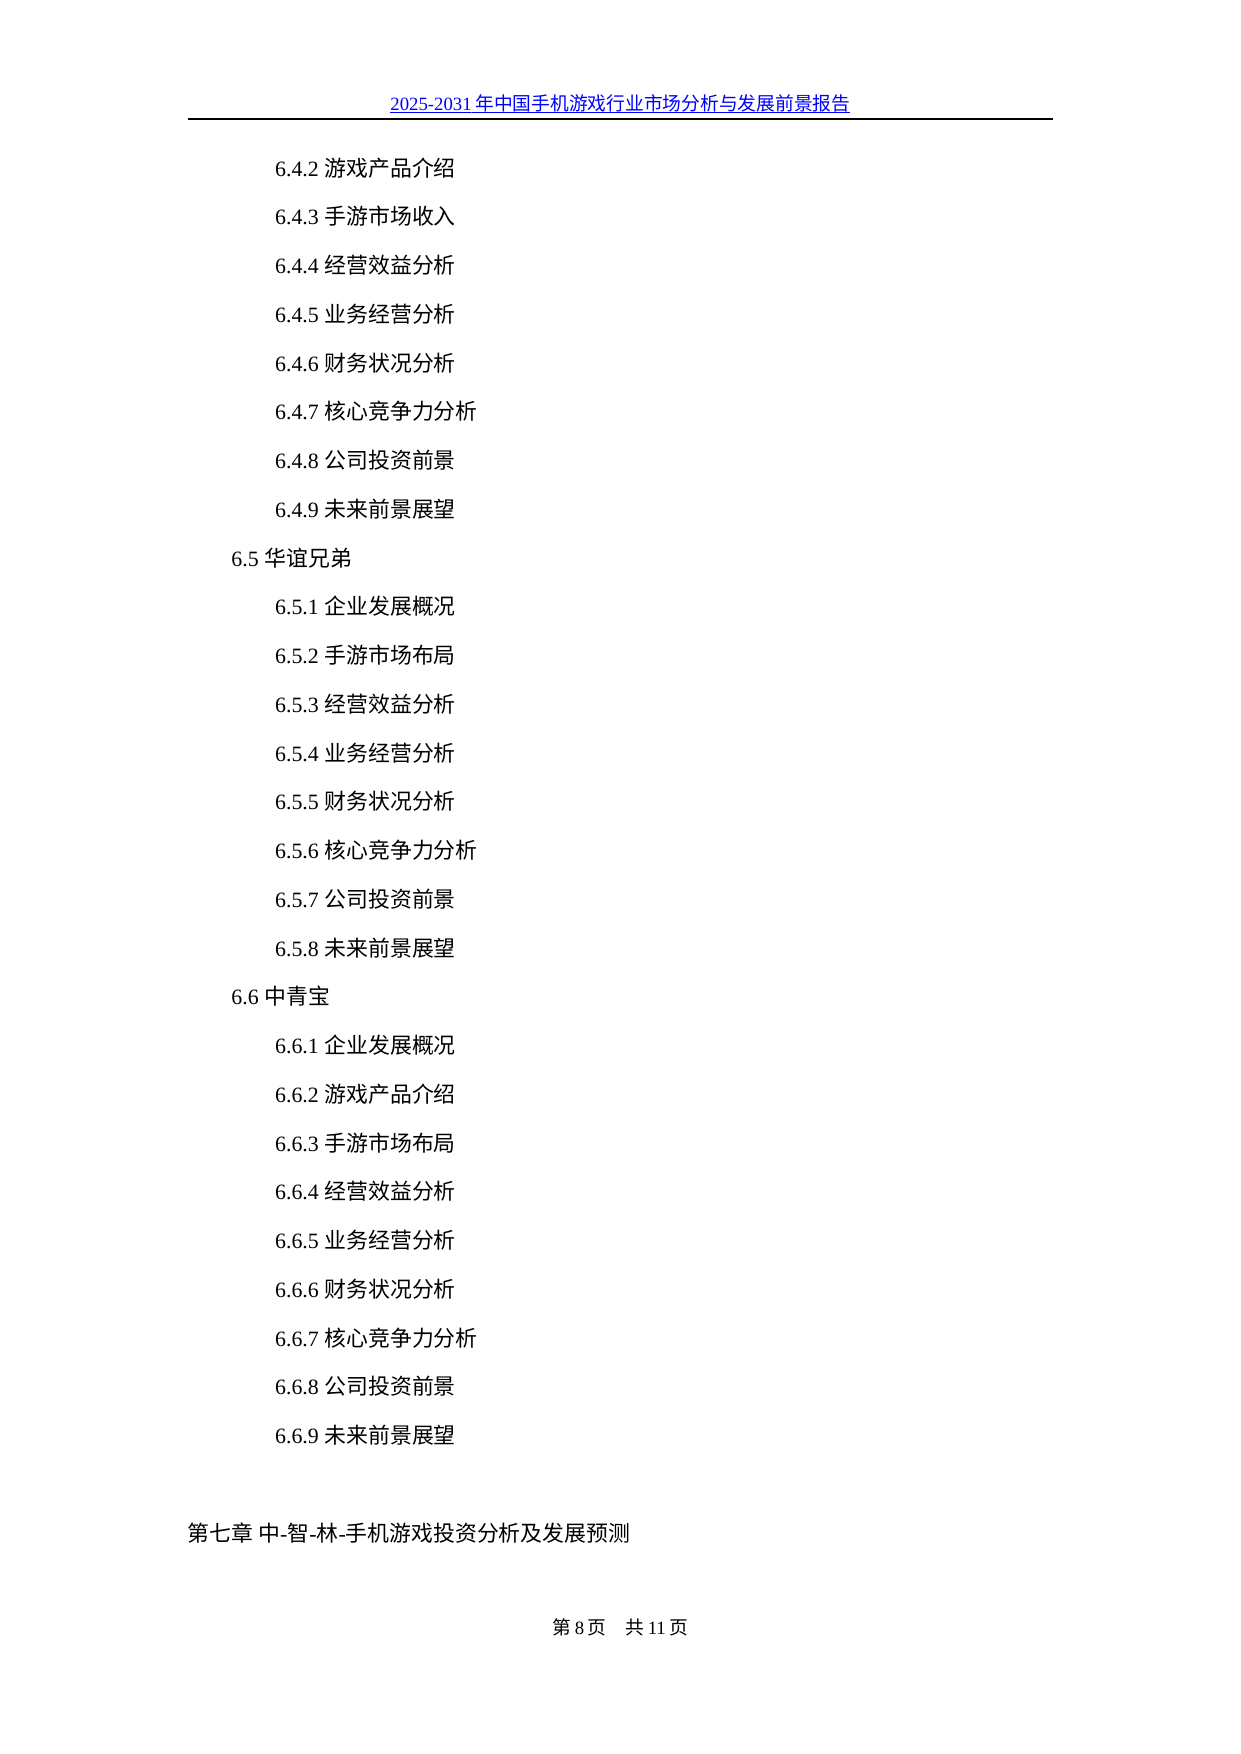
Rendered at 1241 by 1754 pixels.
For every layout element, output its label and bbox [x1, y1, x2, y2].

text [187, 150, 1053, 1548]
